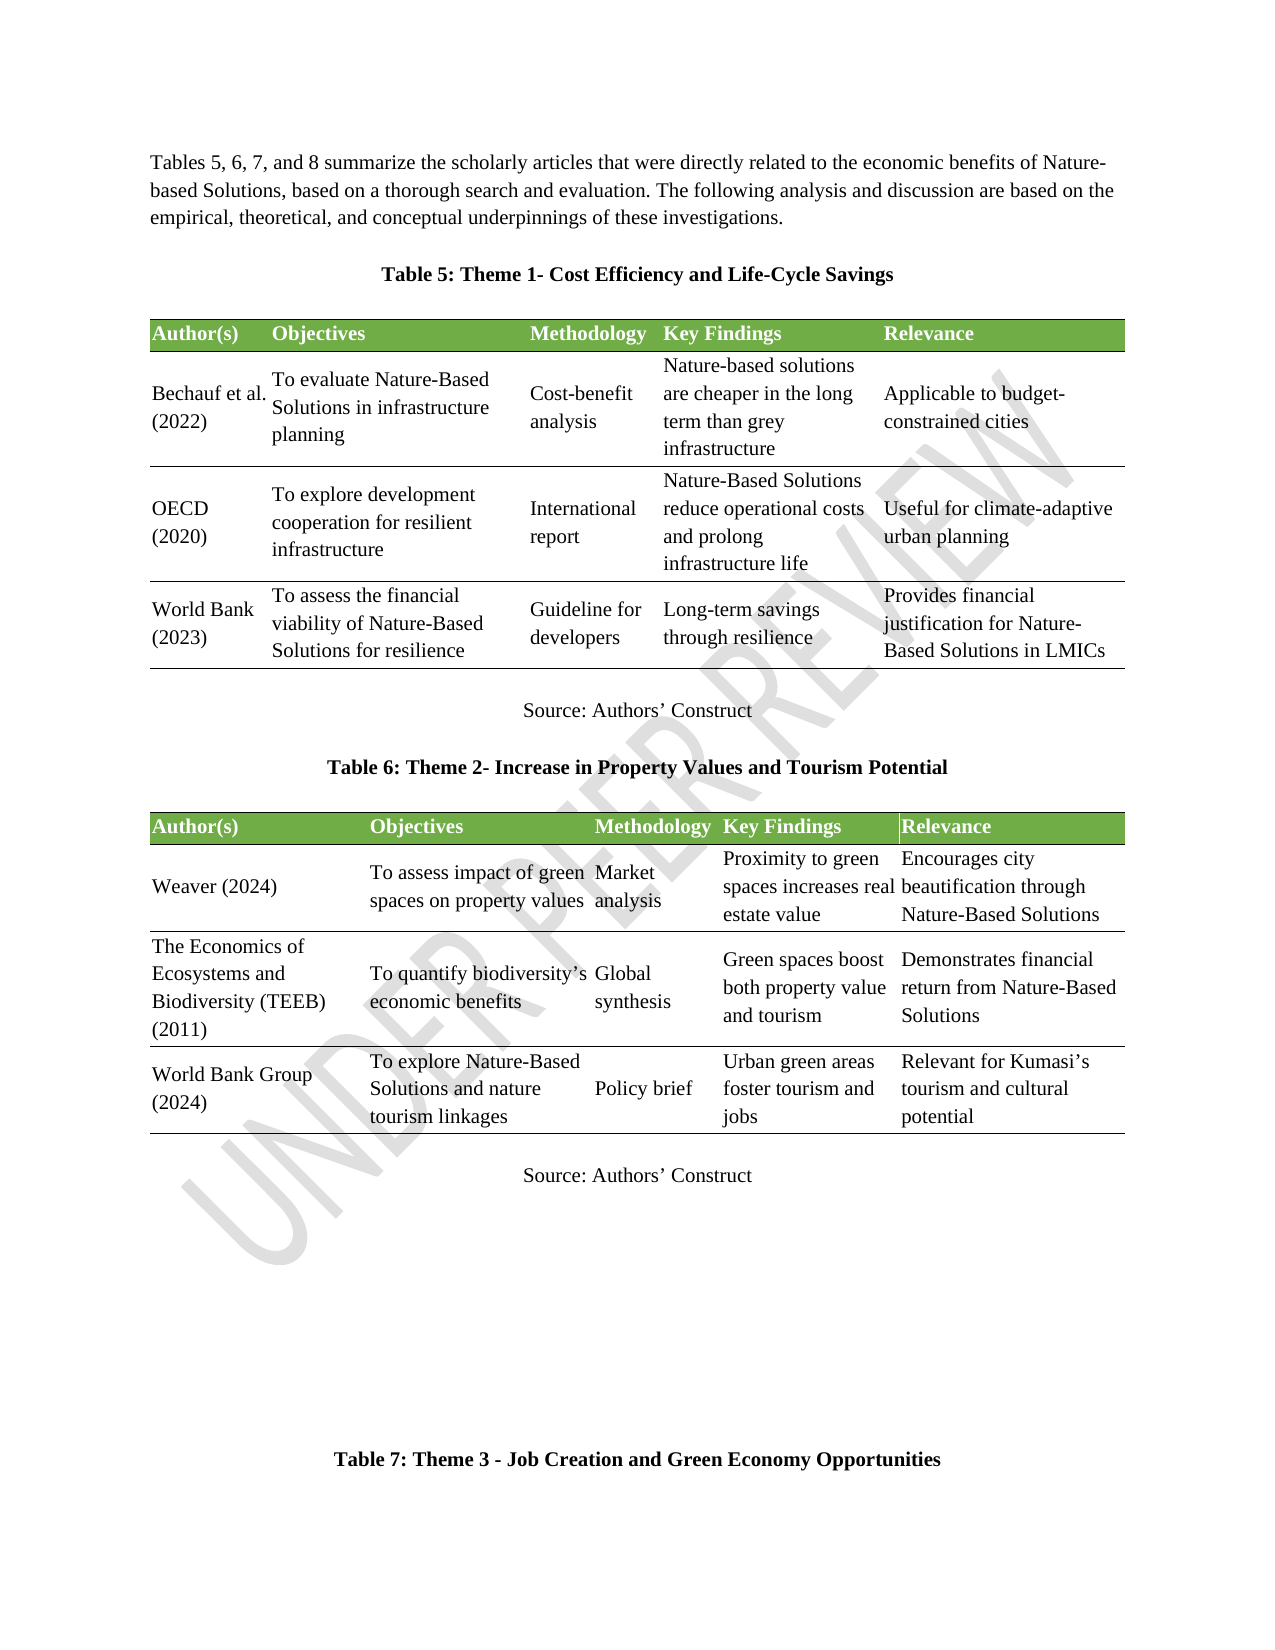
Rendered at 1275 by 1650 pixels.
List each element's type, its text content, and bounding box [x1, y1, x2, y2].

table_header Objectives [270, 320, 528, 351]
text Source: Authors’ Construct [150, 698, 1125, 722]
table_header Key Findings [721, 813, 899, 844]
table_header Relevance [900, 813, 1125, 844]
table_header Author(s) [150, 813, 368, 844]
table_cell Applicable to budget-constrained cities [882, 352, 1125, 466]
table_cell Bechauf et al. (2022) [150, 352, 270, 466]
table_cell Market analysis [593, 845, 721, 931]
table_cell Policy brief [593, 1047, 721, 1133]
table_cell To assess the financial viability of Nature-Based Solutions for resilience [270, 582, 528, 668]
table_cell Demonstrates financial return from Nature-Based Solutions [900, 932, 1125, 1046]
table_header Relevance [882, 320, 1125, 351]
table_cell Nature-based solutions are cheaper in the long term than grey infrastructure [662, 352, 882, 466]
table_header Objectives [368, 813, 593, 844]
table_cell Long-term savings through resilience [662, 582, 882, 668]
table_cell To assess impact of green spaces on property values [368, 845, 593, 931]
table_cell Guideline for developers [528, 582, 662, 668]
table_header Methodology [593, 813, 721, 844]
table_cell OECD (2020) [150, 467, 270, 581]
table_cell International report [528, 467, 662, 581]
table_cell To quantify biodiversity’s economic benefits [368, 932, 593, 1046]
text Source: Authors’ Construct [150, 1163, 1125, 1187]
table_cell Cost-benefit analysis [528, 352, 662, 466]
table_header Key Findings [662, 320, 882, 351]
table_cell Nature-Based Solutions reduce operational costs and prolong infrastructure life [662, 467, 882, 581]
table_header Methodology [528, 320, 662, 351]
text Tables 5, 6, 7, and 8 summarize the scholarly articles that were directly related to the economic benefits of Nature-based Solutions, based on a thorough search and evaluation. The following analysis and discussion are based on the empirical, theoretical, and conceptual underpinnings of these investigations. [150, 150, 1125, 229]
table_cell To explore Nature-Based Solutions and nature tourism linkages [368, 1047, 593, 1133]
table_cell Proximity to green spaces increases real estate value [721, 845, 899, 931]
table_cell World Bank (2023) [150, 582, 270, 668]
table_cell Urban green areas foster tourism and jobs [721, 1047, 899, 1133]
table_cell Green spaces boost both property value and tourism [721, 932, 899, 1046]
table_cell The Economics of Ecosystems and Biodiversity (TEEB) (2011) [150, 932, 368, 1046]
table_cell Global synthesis [593, 932, 721, 1046]
table_header Author(s) [150, 320, 270, 351]
text Table 7: Theme 3 - Job Creation and Green Economy Opportunities [150, 1447, 1125, 1471]
table_cell Useful for climate-adaptive urban planning [882, 467, 1125, 581]
text Table 6: Theme 2- Increase in Property Values and Tourism Potential [150, 755, 1125, 779]
table_cell Encourages city beautification through Nature-Based Solutions [900, 845, 1125, 931]
text Table 5: Theme 1- Cost Efficiency and Life-Cycle Savings [150, 262, 1125, 286]
table_cell Relevant for Kumasi’s tourism and cultural potential [900, 1047, 1125, 1133]
table_cell To explore development cooperation for resilient infrastructure [270, 467, 528, 581]
table_cell Weaver (2024) [150, 845, 368, 931]
table_cell Provides financial justification for Nature-Based Solutions in LMICs [882, 582, 1125, 668]
table_cell World Bank Group (2024) [150, 1047, 368, 1133]
table_cell To evaluate Nature-Based Solutions in infrastructure planning [270, 352, 528, 466]
